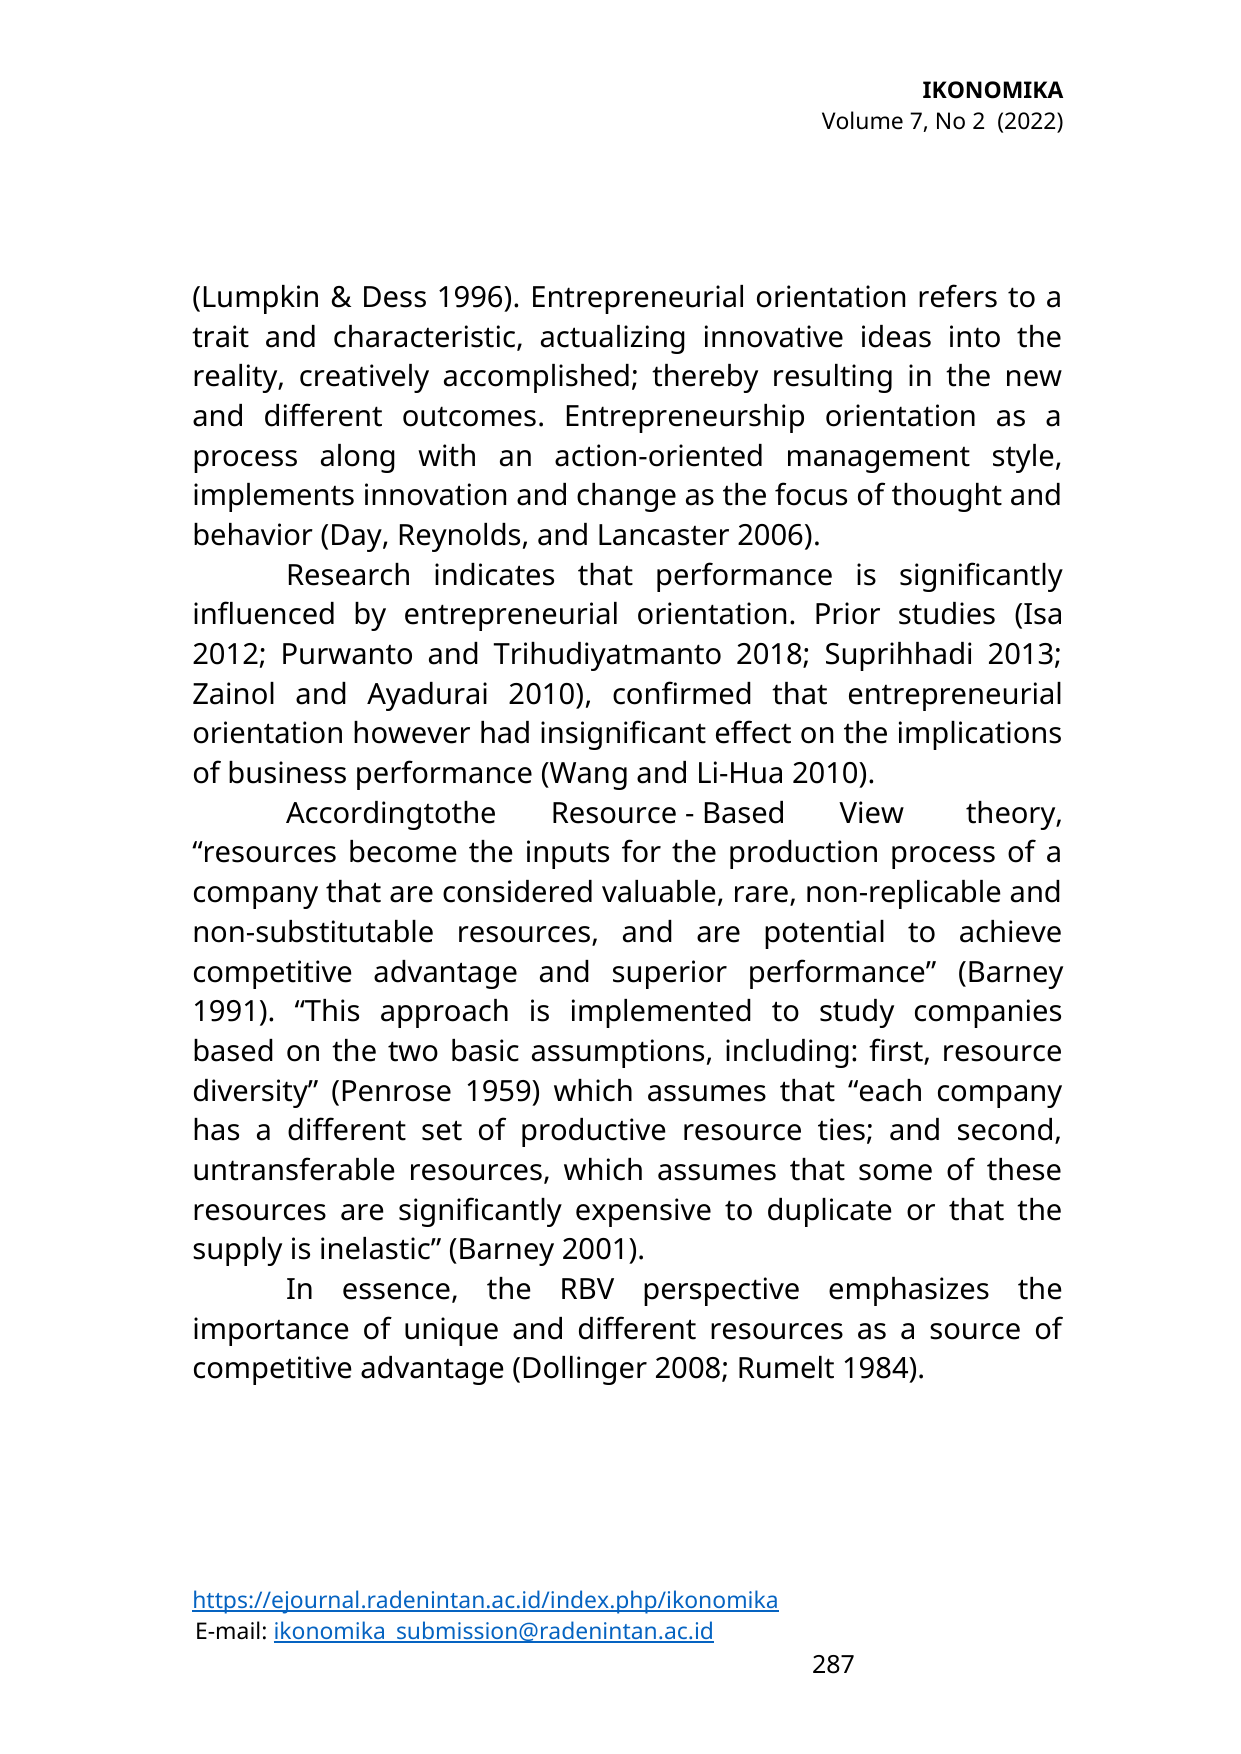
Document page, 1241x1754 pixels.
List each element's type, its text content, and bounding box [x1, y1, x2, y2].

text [192, 276, 1063, 554]
text In essence, the RBV perspective emphasizes the importance of unique and different resources as a source of competitive advantage (Dollinger 2008; Rumelt 1984). [192, 1268, 1063, 1387]
text Research indicates that performance is significantly influenced by entrepreneurial orientation. Prior studies (Isa 2012; Purwanto and Trihudiyatmanto 2018; Suprihhadi 2013; Zainol and Ayadurai 2010), confirmed that entrepreneurial orientation however had insignificant effect on the implications of business performance (Wang and Li-Hua 2010). [192, 554, 1063, 792]
text Accordingtothe Resourcel-lBased Viewl theory, “resources become the inputs for the production process of a company that are considered valuable, rare, non-replicable and non-substitutable resources, and are potential to achieve competitive advantage and superior performance” (Barney 1991). “This approach is implemented to study companies based on the two basic assumptions, including: first, resource diversity” (Penrose 1959) which assumes that “each company has a different set of productive resource ties; and second, untransferable resources, which assumes that some of these resources are significantly expensive to duplicate or that the supply is inelastic” (Barney 2001). [192, 792, 1063, 1268]
